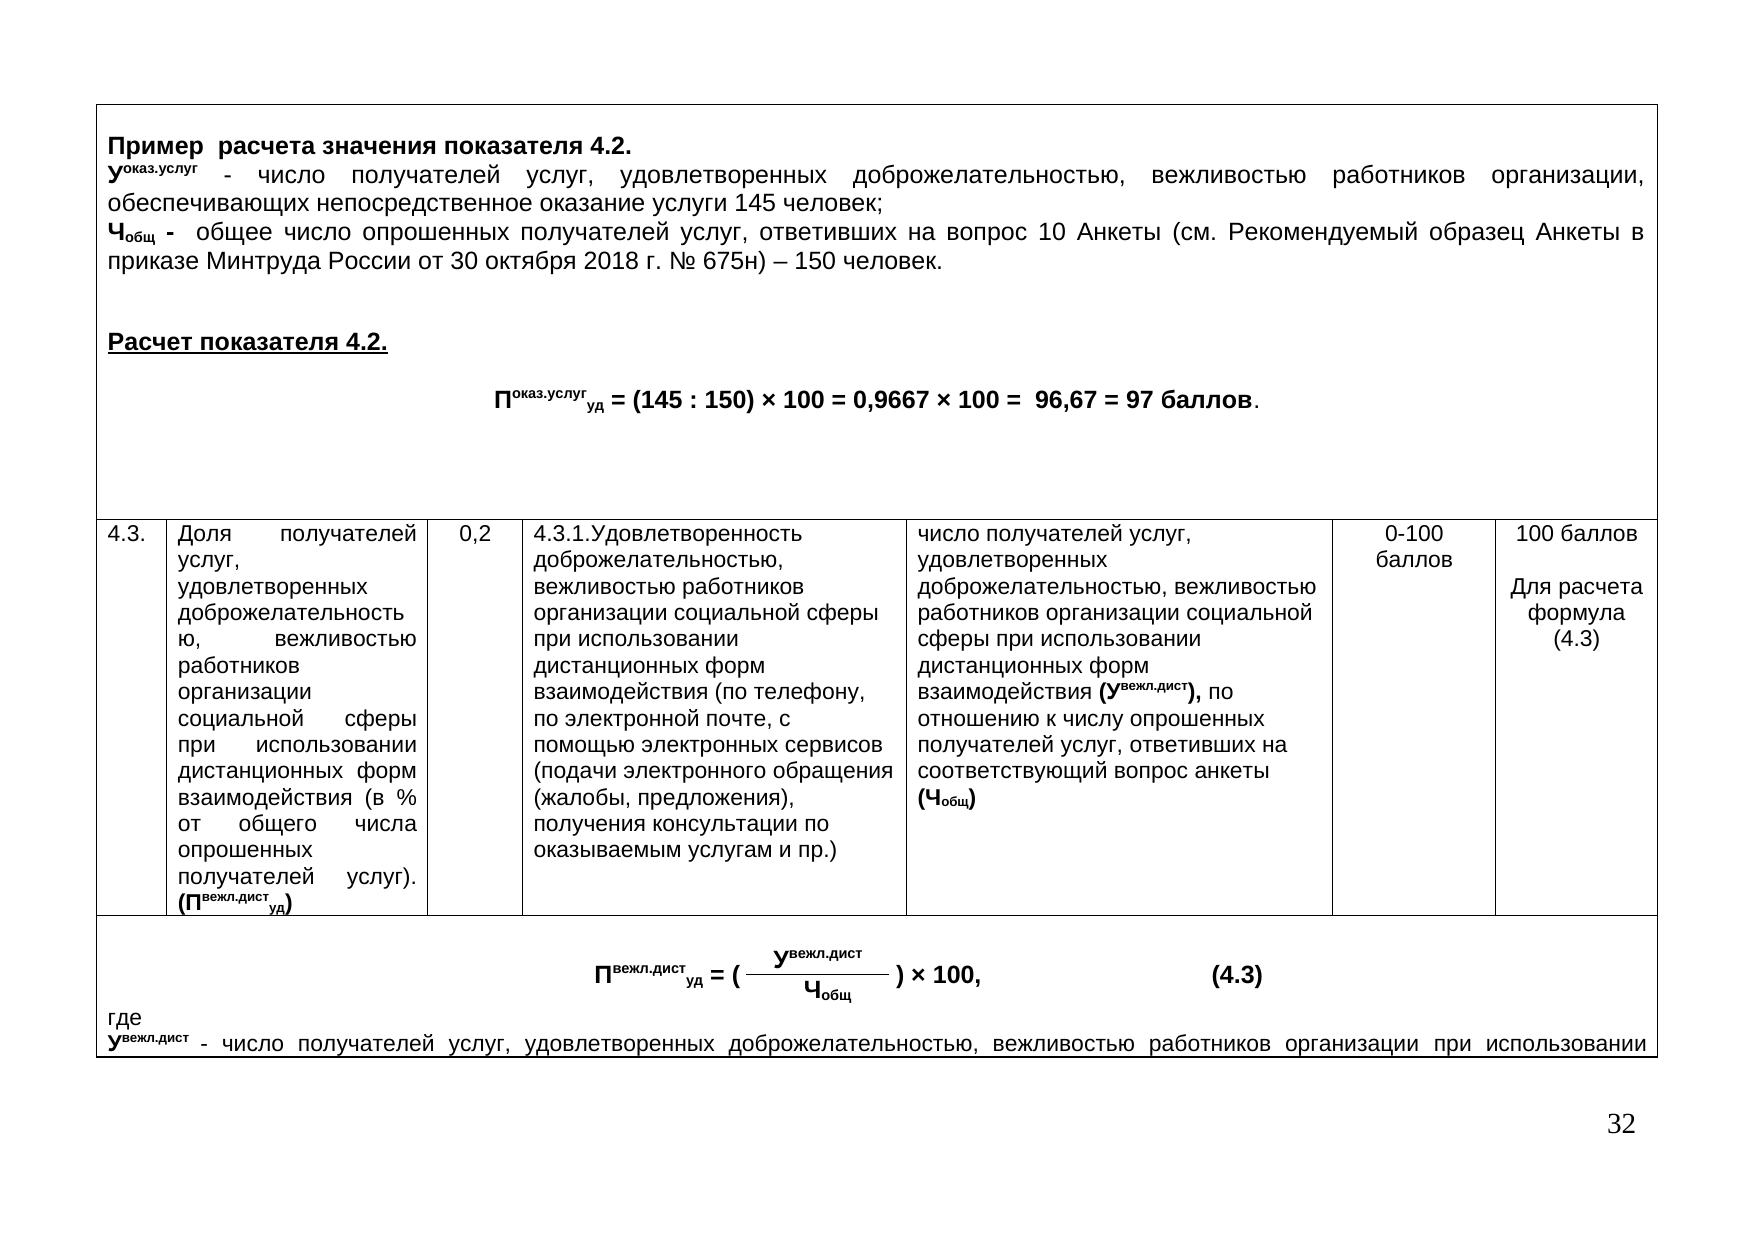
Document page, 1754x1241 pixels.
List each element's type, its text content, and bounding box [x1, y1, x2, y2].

table_cell 4.3.1.Удовлетворенность доброжелательностью, вежливостью работников организации социальной сферы при использовании дистанционных форм взаимодействия (по телефону, по электронной почте, с помощью электронных сервисов (подачи электронного обращения (жалобы, предложения), получения консультации по оказываемым услугам и пр.) [523, 520, 906, 915]
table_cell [97, 916, 1657, 1056]
table_cell число получателей услуг, удовлетворенных доброжелательностью, вежливостью работников организации социальной сферы при использовании дистанционных форм взаимодействия (Увежл.дист), по отношению к числу опрошенных получателей услуг, ответивших на соответствующий вопрос анкеты (Чобщ) [907, 520, 1332, 915]
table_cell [97, 105, 1657, 519]
table_cell Доля получателей услуг, удовлетворенных доброжелательностью, вежливостью работников организации социальной сферы при использовании дистанционных форм взаимодействия (в % от общего числа опрошенных получателей услуг). (Пвежл.дистуд) [167, 520, 427, 915]
table_cell 0,2 [428, 520, 522, 915]
table_cell 100 баллов Для расчета формула (4.3) [1496, 520, 1657, 915]
table_cell 4.3. [97, 520, 166, 915]
table_cell 0-100 баллов [1333, 520, 1495, 915]
